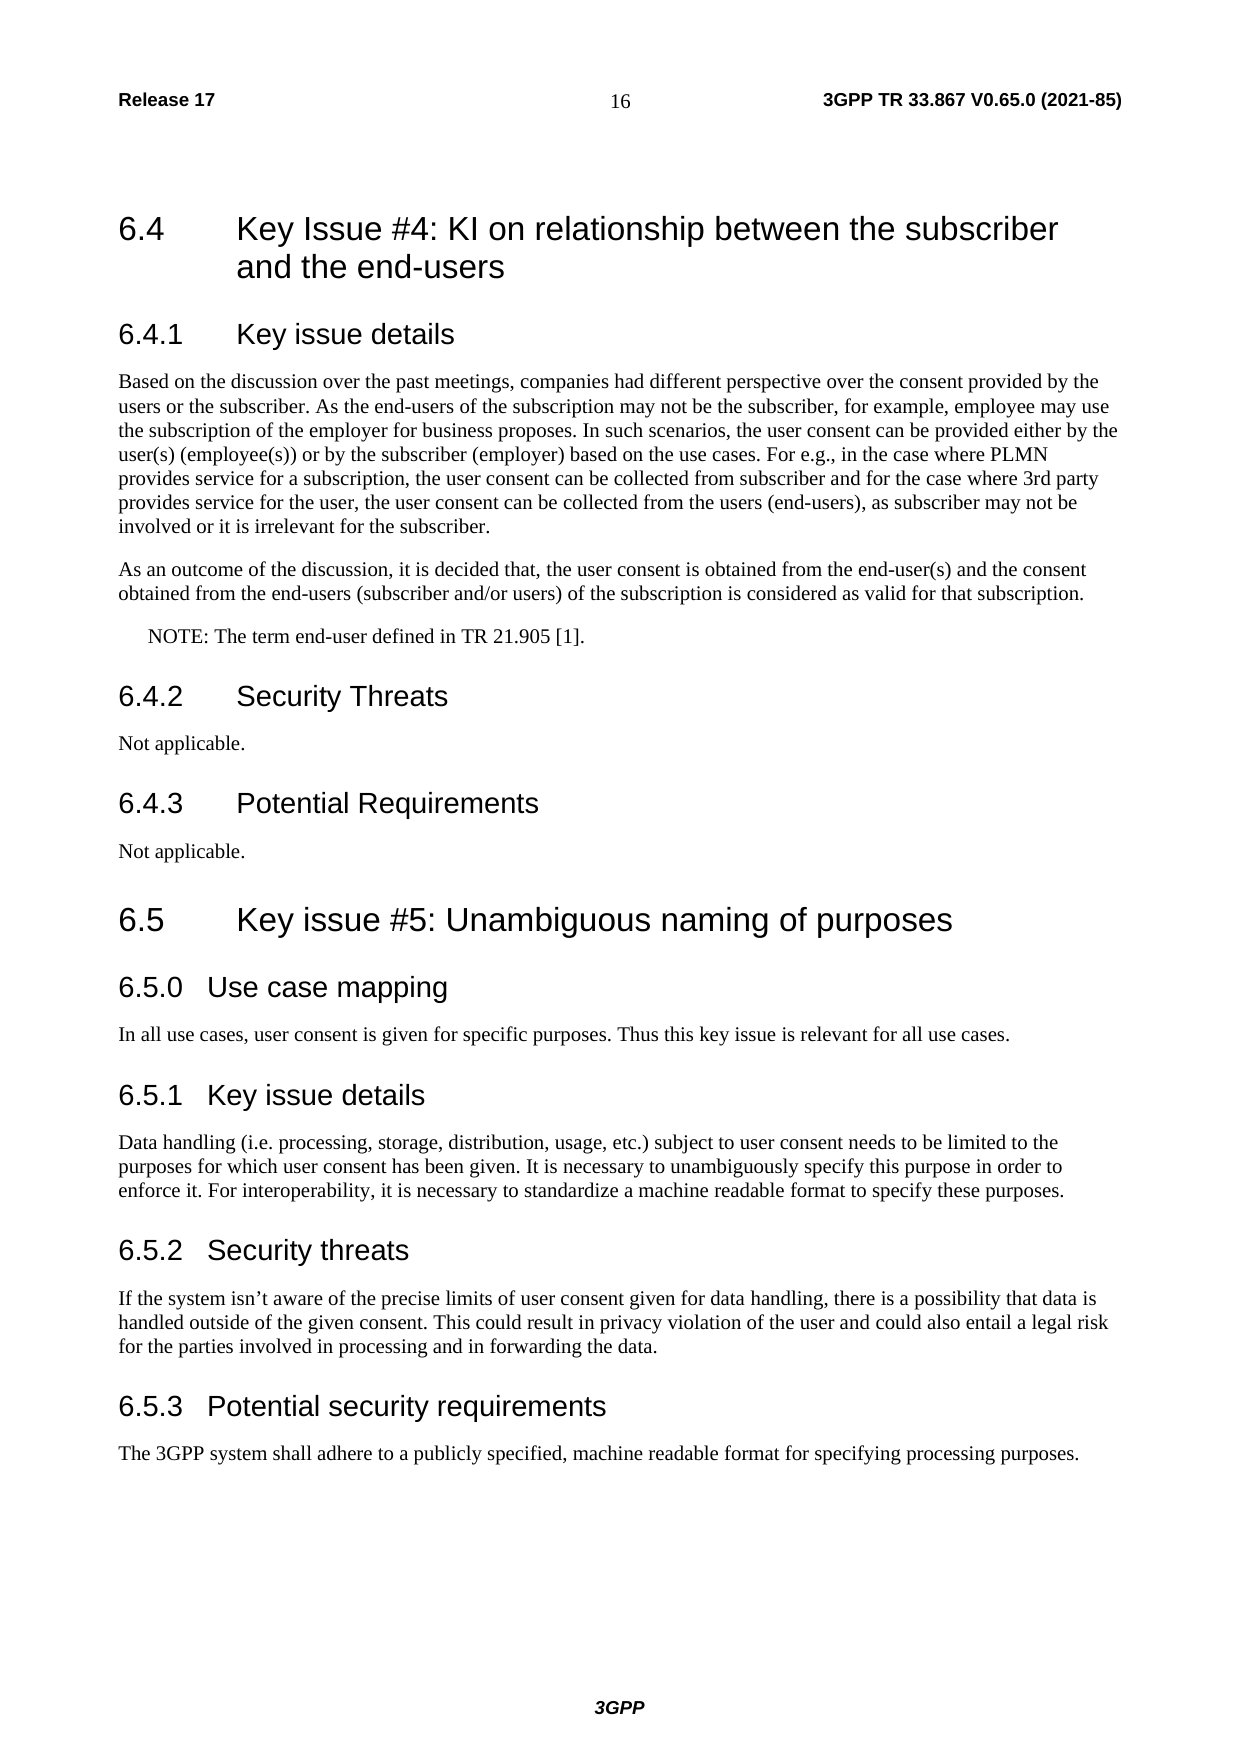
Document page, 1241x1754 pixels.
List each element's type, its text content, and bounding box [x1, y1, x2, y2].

text Based on the discussion over the past meetings, companies had different perspective over the consent provided by the users or the subscriber. As the end-users of the subscription may not be the subscriber, for example, employee may use the subscription of the employer for business proposes. In such scenarios, the user consent can be provided either by the user(s) (employee(s)) or by the subscriber (employer) based on the use cases. For e.g., in the case where PLMN provides service for a subscription, the user consent can be collected from subscriber and for the case where 3rd party provides service for the user, the user consent can be collected from the users (end-users), as subscriber may not be involved or it is irrelevant for the subscriber. [118, 369, 1122, 538]
subtitle 6.4.3 Potential Requirements [118, 786, 1122, 820]
text Not applicable. [118, 839, 1122, 863]
subtitle 6.4.1 Key issue details [118, 317, 1122, 351]
subtitle 6.4.2 Security Threats [118, 679, 1122, 712]
text NOTE: The term end-user defined in TR 21.905 [1]. [148, 623, 1122, 648]
text Not applicable. [118, 731, 1122, 755]
text As an outcome of the discussion, it is decided that, the user consent is obtained from the end-user(s) and the consent obtained from the end-users (subscriber and/or users) of the subscription is considered as valid for that subscription. [118, 557, 1122, 605]
subtitle 6.4 Key Issue #4: KI on relationship between the subscriber and the end-users [118, 209, 1122, 286]
